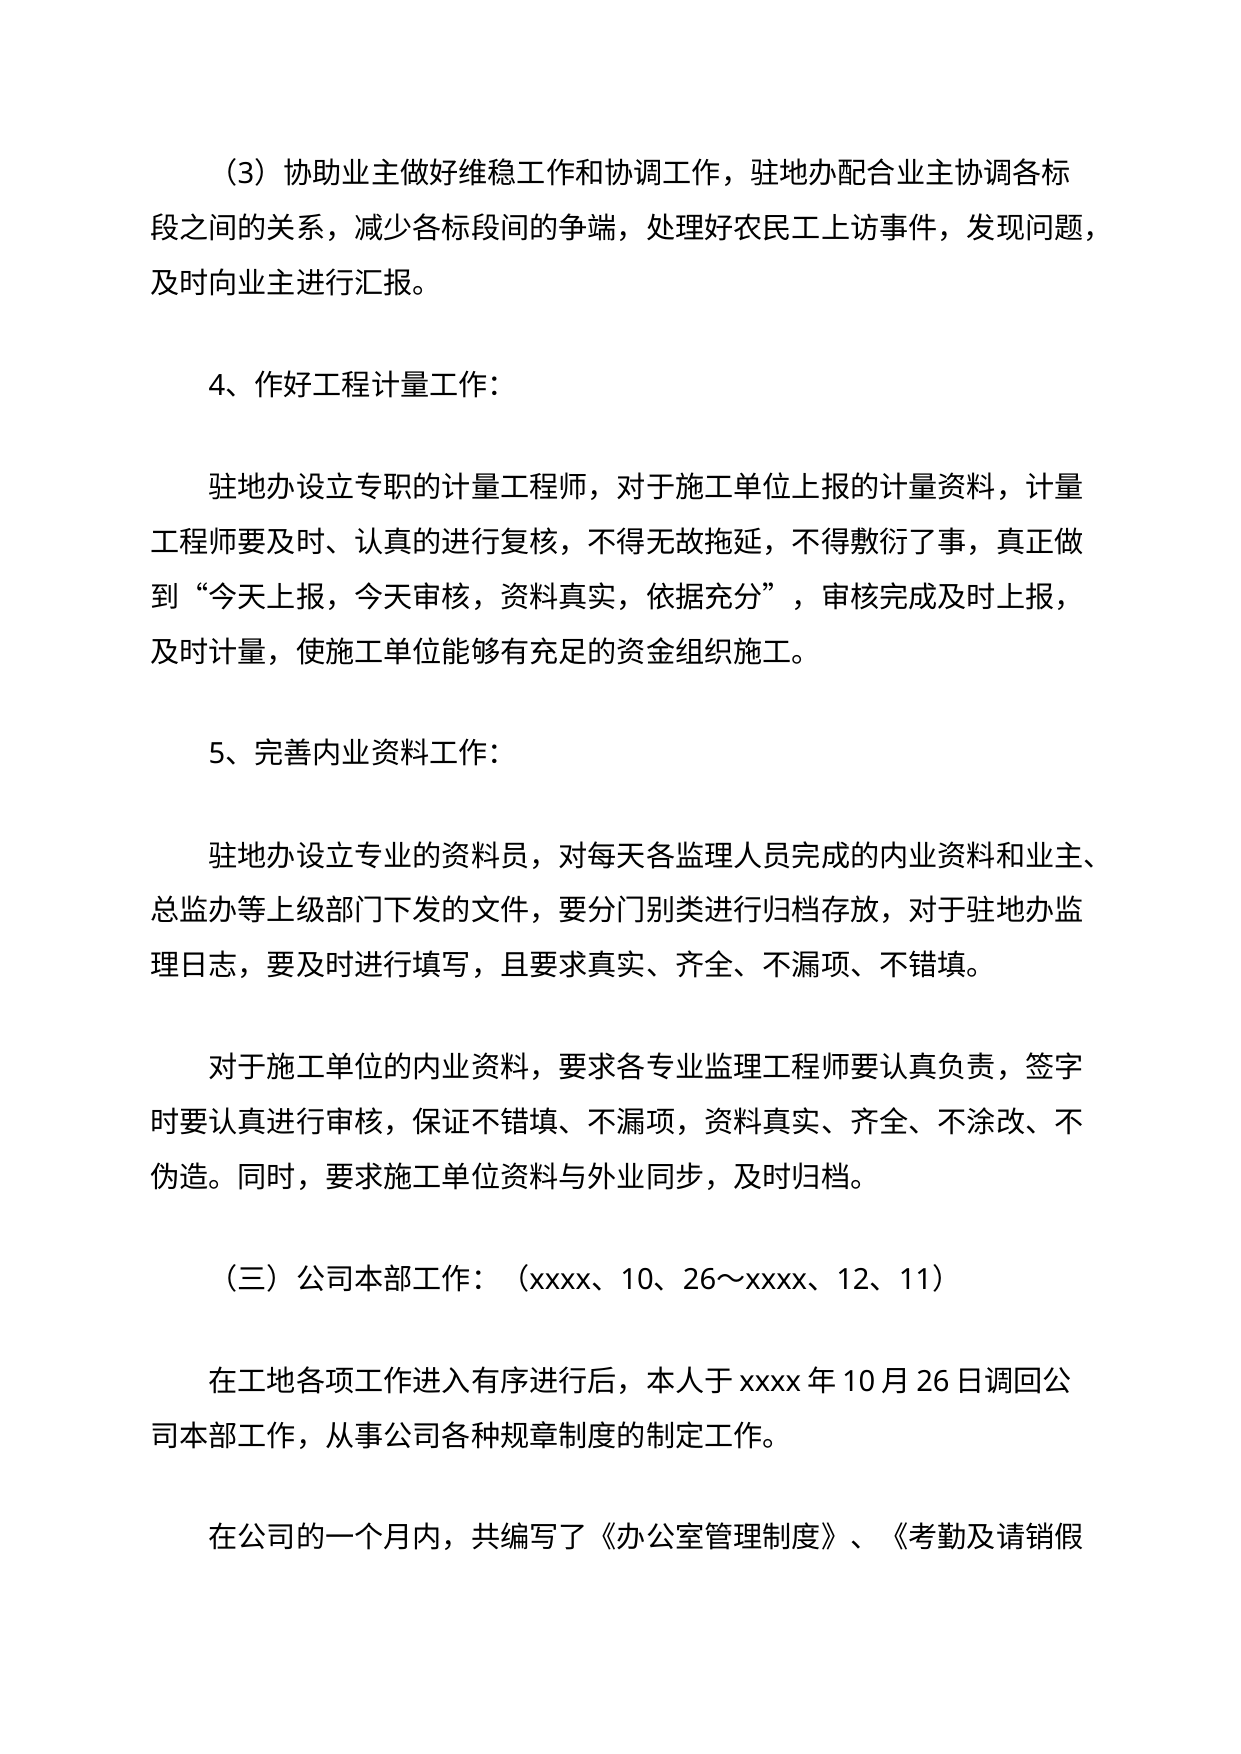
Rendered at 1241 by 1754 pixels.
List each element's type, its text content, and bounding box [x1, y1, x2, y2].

text 驻地办设立专职的计量工程师，对于施工单位上报的计量资料，计量工程师要及时、认真的进行复核，不得无故拖延，不得敷衍了事，真正做到“今天上报，今天审核，资料真实，依据充分”，审核完成及时上报，及时计量，使施工单位能够有充足的资金组织施工。 [150, 464, 1090, 671]
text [150, 1514, 1090, 1556]
text 5、完善内业资料工作： [150, 730, 1090, 772]
text 在工地各项工作进入有序进行后，本人于xxxx年10月26日调回公司本部工作，从事公司各种规章制度的制定工作。 [150, 1357, 1090, 1454]
text （3）协助业主做好维稳工作和协调工作，驻地办配合业主协调各标段之间的关系，减少各标段间的争端，处理好农民工上访事件，发现问题，及时向业主进行汇报。 [150, 150, 1090, 302]
text （三）公司本部工作：（xxxx、10、26～xxxx、12、11） [150, 1255, 1090, 1298]
text 4、作好工程计量工作： [150, 362, 1090, 404]
text 对于施工单位的内业资料，要求各专业监理工程师要认真负责，签字时要认真进行审核，保证不错填、不漏项，资料真实、齐全、不涂改、不伪造。同时，要求施工单位资料与外业同步，及时归档。 [150, 1044, 1090, 1196]
text 驻地办设立专业的资料员，对每天各监理人员完成的内业资料和业主、总监办等上级部门下发的文件，要分门别类进行归档存放，对于驻地办监理日志，要及时进行填写，且要求真实、齐全、不漏项、不错填。 [150, 832, 1090, 984]
